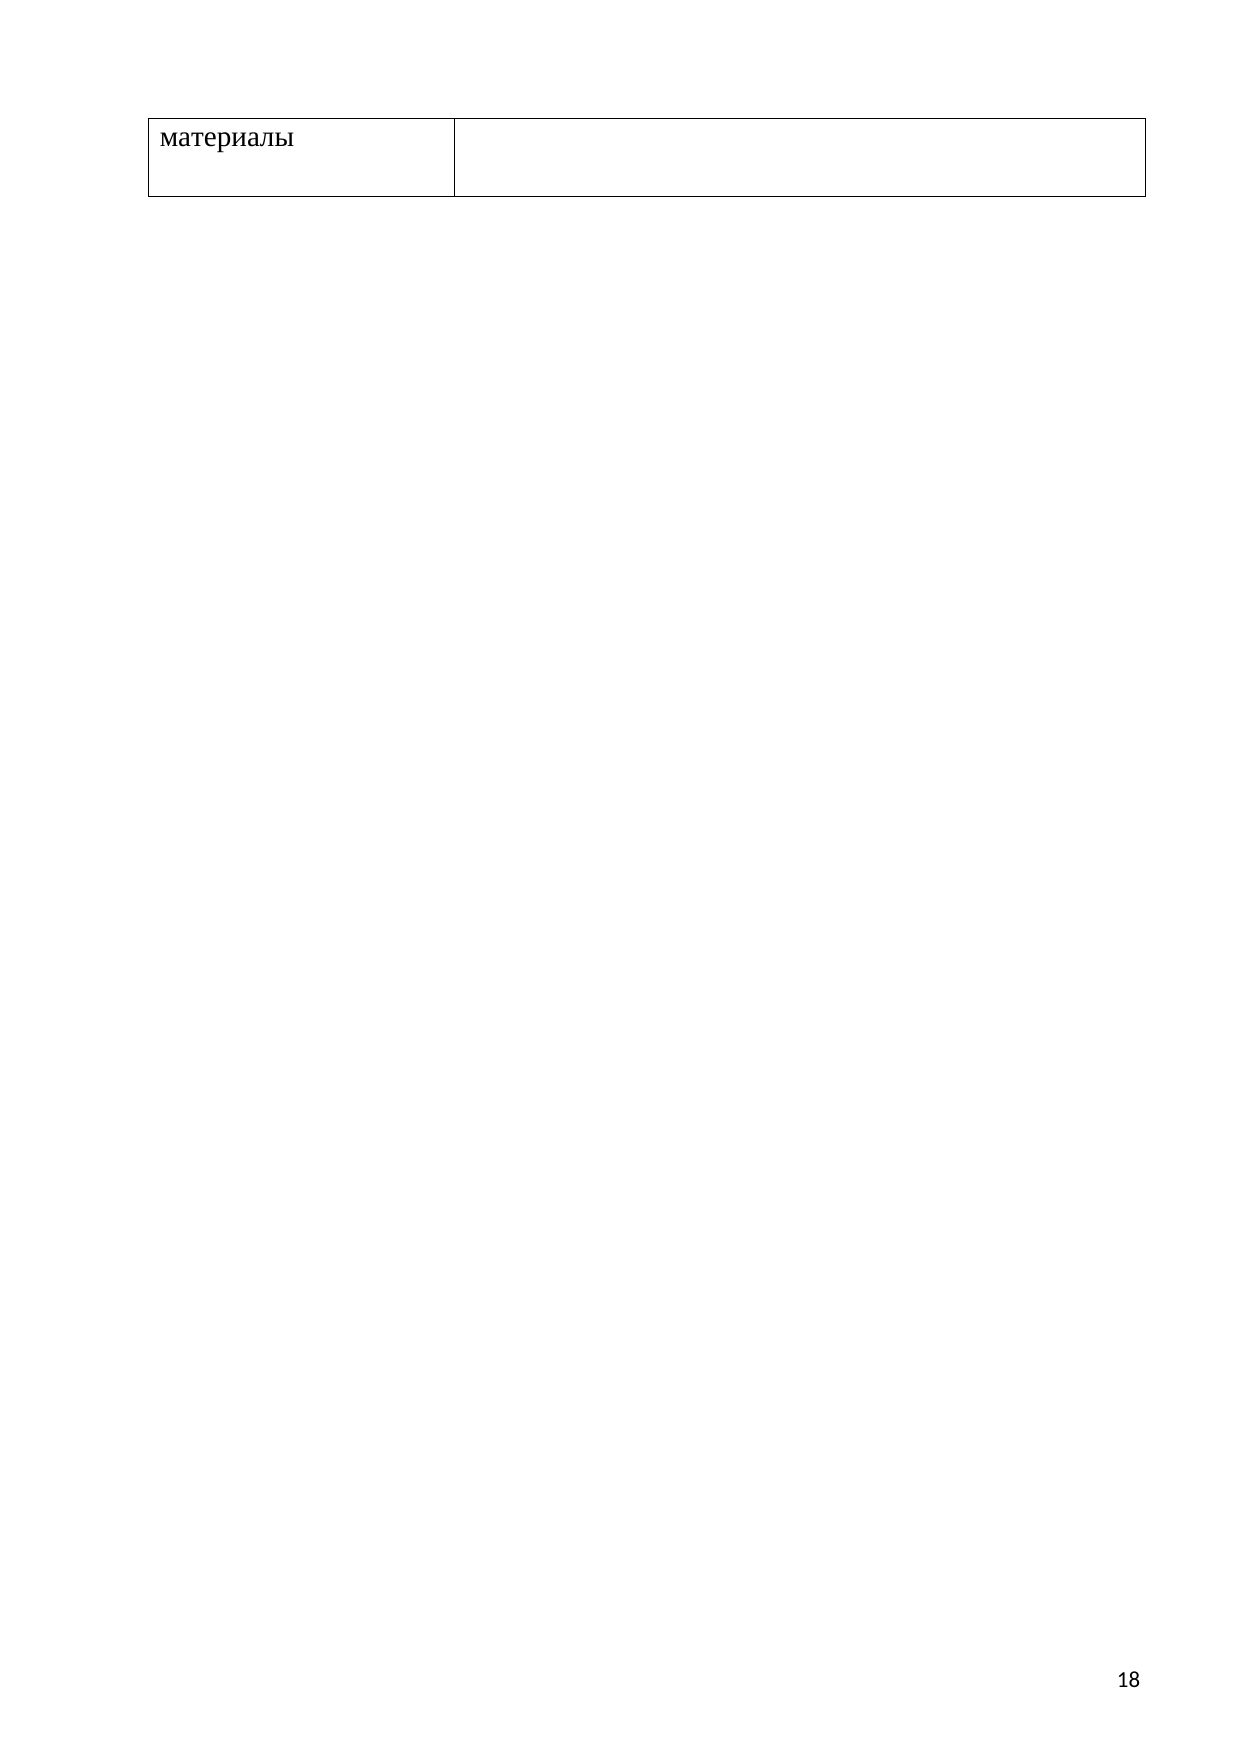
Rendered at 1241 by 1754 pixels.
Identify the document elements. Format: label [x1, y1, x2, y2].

table_cell [149, 119, 454, 196]
table_cell [455, 119, 1145, 196]
